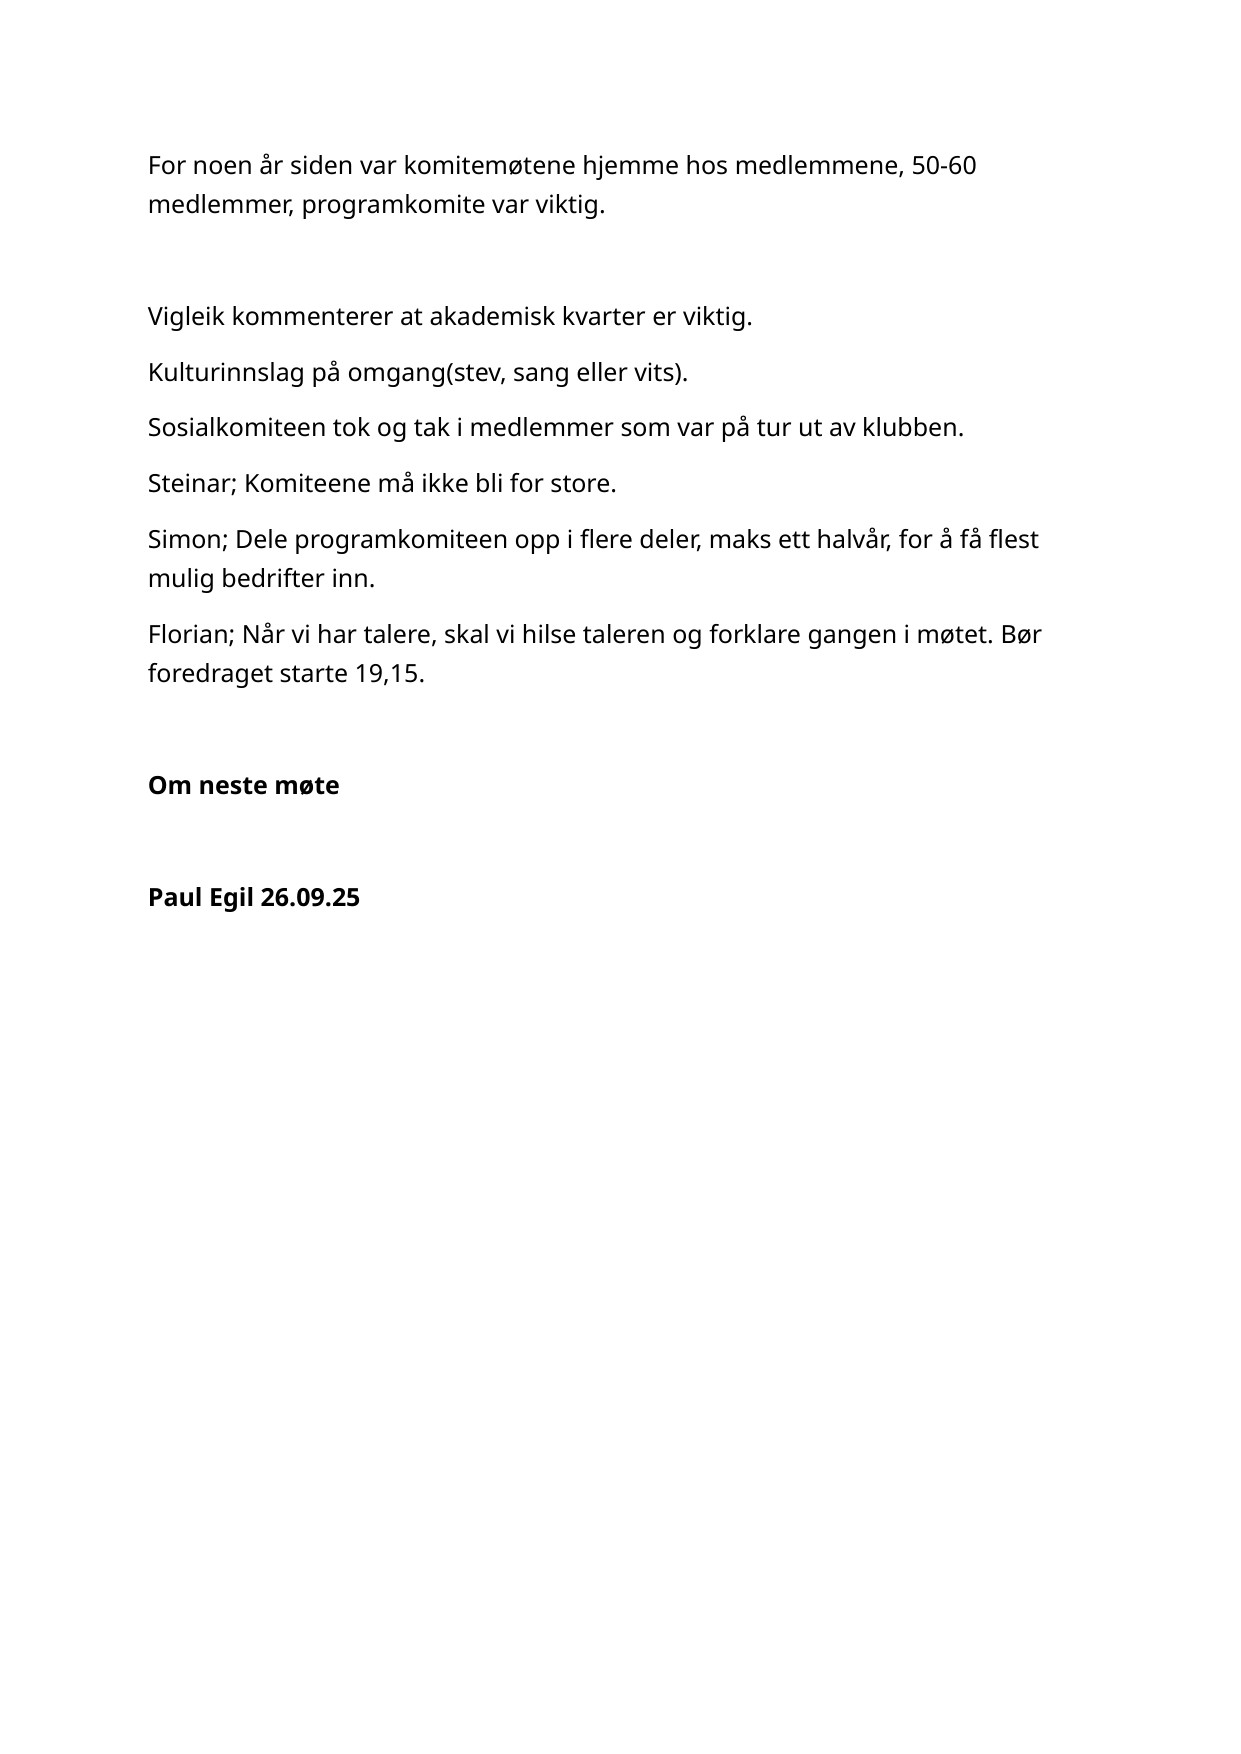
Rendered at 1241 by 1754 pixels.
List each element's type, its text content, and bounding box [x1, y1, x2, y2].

text Om neste møte [148, 768, 1093, 802]
text Steinar; Komiteene må ikke bli for store. [148, 466, 1093, 500]
text Paul Egil 26.09.25 [148, 879, 1093, 913]
text Sosialkomiteen tok og tak i medlemmer som var på tur ut av klubben. [148, 410, 1093, 444]
text Vigleik kommenterer at akademisk kvarter er viktig. [148, 298, 1093, 332]
text Simon; Dele programkomiteen opp i flere deler, maks ett halvår, for å få flest mulig bedrifter inn. [148, 522, 1093, 595]
text Florian; Når vi har talere, skal vi hilse taleren og forklare gangen i møtet. Bør foredraget starte 19,15. [148, 617, 1093, 690]
text For noen år siden var komitemøtene hjemme hos medlemmene, 50-60 medlemmer, programkomite var viktig. [148, 148, 1093, 221]
text Kulturinnslag på omgang(stev, sang eller vits). [148, 354, 1093, 388]
